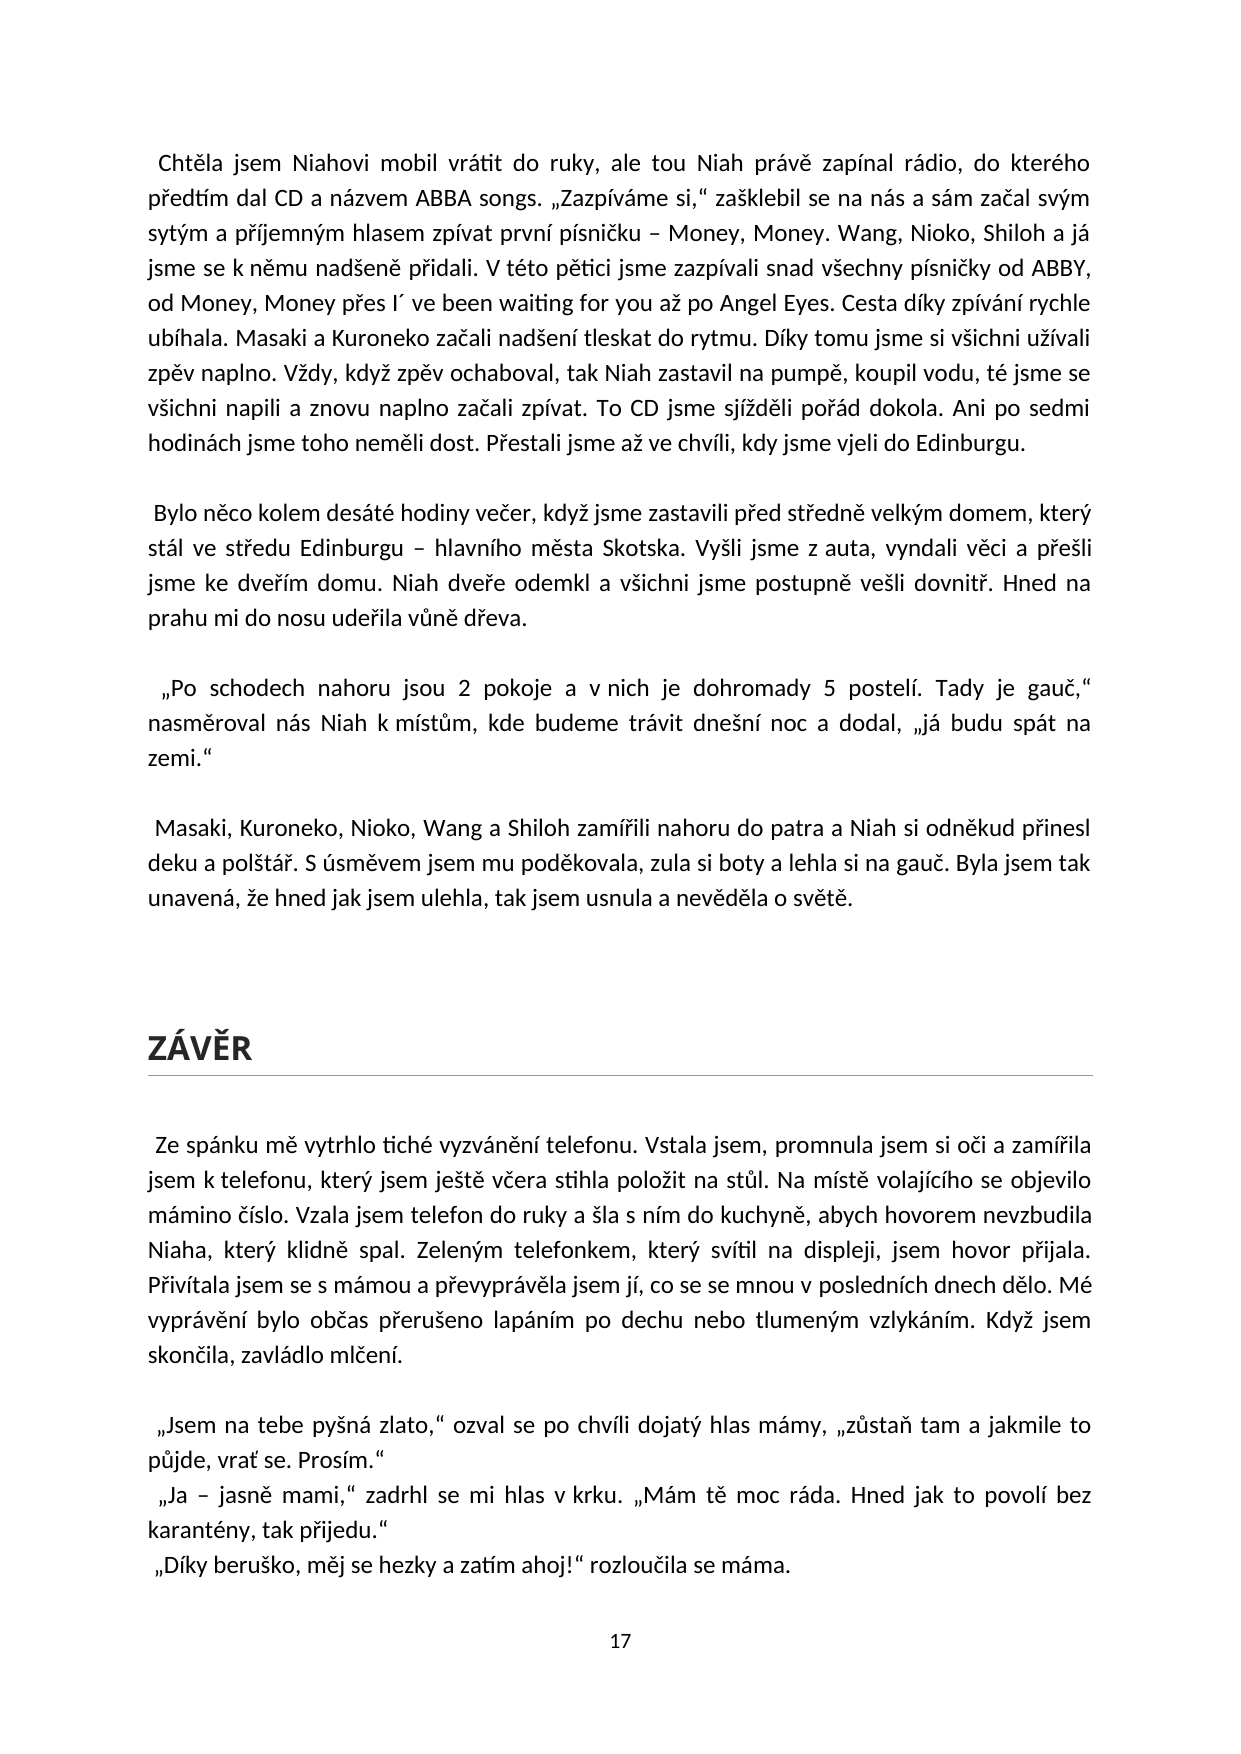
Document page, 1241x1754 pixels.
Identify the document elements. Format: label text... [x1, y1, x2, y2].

text „Ja – jasně mami,“ zadrhl se mi hlas v krku. „Mám tě moc ráda. Hned jak to povolí bez karantény, tak přijedu.“ [148, 1479, 1093, 1545]
text „Jsem na tebe pyšná zlato,“ ozval se po chvíli dojatý hlas mámy, „zůstaň tam a jakmile to půjde, vrať se. Prosím.“ [148, 1409, 1093, 1475]
text „Po schodech nahoru jsou 2 pokoje a v nich je dohromady 5 postelí. Tady je gauč,“ nasměroval nás Niah k místům, kde budeme trávit dnešní noc a dodal, „já budu spát na zemi.“ [148, 673, 1093, 773]
text Masaki, Kuroneko, Nioko, Wang a Shiloh zamířili nahoru do patra a Niah si odněkud přinesl deku a polštář. S úsměvem jsem mu poděkovala, zula si boty a lehla si na gauč. Byla jsem tak unavená, že hned jak jsem ulehla, tak jsem usnula a nevěděla o světě. [148, 813, 1093, 913]
text Bylo něco kolem desáté hodiny večer, když jsme zastavili před středně velkým domem, který stál ve středu Edinburgu – hlavního města Skotska. Vyšli jsme z auta, vyndali věci a přešli jsme ke dveřím domu. Niah dveře odemkl a všichni jsme postupně vešli dovnitř. Hned na prahu mi do nosu udeřila vůně dřeva. [148, 498, 1093, 633]
subtitle ZÁVĚR [148, 1025, 1093, 1075]
text Ze spánku mě vytrhlo tiché vyzvánění telefonu. Vstala jsem, promnula jsem si oči a zamířila jsem k telefonu, který jsem ještě včera stihla položit na stůl. Na místě volajícího se objevilo mámino číslo. Vzala jsem telefon do ruky a šla s ním do kuchyně, abych hovorem nevzbudila Niaha, který klidně spal. Zeleným telefonkem, který svítil na displeji, jsem hovor přijala. Přivítala jsem se s mámou a převyprávěla jsem jí, co se se mnou v posledních dnech dělo. Mé vyprávění bylo občas přerušeno lapáním po dechu nebo tlumeným vzlykáním. Když jsem skončila, zavládlo mlčení. [148, 1129, 1093, 1370]
text „Díky beruško, měj se hezky a zatím ahoj!“ rozloučila se máma. [148, 1549, 1093, 1580]
text Chtěla jsem Niahovi mobil vrátit do ruky, ale tou Niah právě zapínal rádio, do kterého předtím dal CD a názvem ABBA songs. „Zazpíváme si,“ zašklebil se na nás a sám začal svým sytým a příjemným hlasem zpívat první písničku – Money, Money. Wang, Nioko, Shiloh a já jsme se k němu nadšeně přidali. V této pětici jsme zazpívali snad všechny písničky od ABBY, od Money, Money přes I´ ve been waiting for you až po Angel Eyes. Cesta díky zpívání rychle ubíhala. Masaki a Kuroneko začali nadšení tleskat do rytmu. Díky tomu jsme si všichni užívali zpěv naplno. Vždy, když zpěv ochaboval, tak Niah zastavil na pumpě, koupil vodu, té jsme se všichni napili a znovu naplno začali zpívat. To CD jsme sjížděli pořád dokola. Ani po sedmi hodinách jsme toho neměli dost. Přestali jsme až ve chvíli, kdy jsme vjeli do Edinburgu. [148, 148, 1093, 458]
